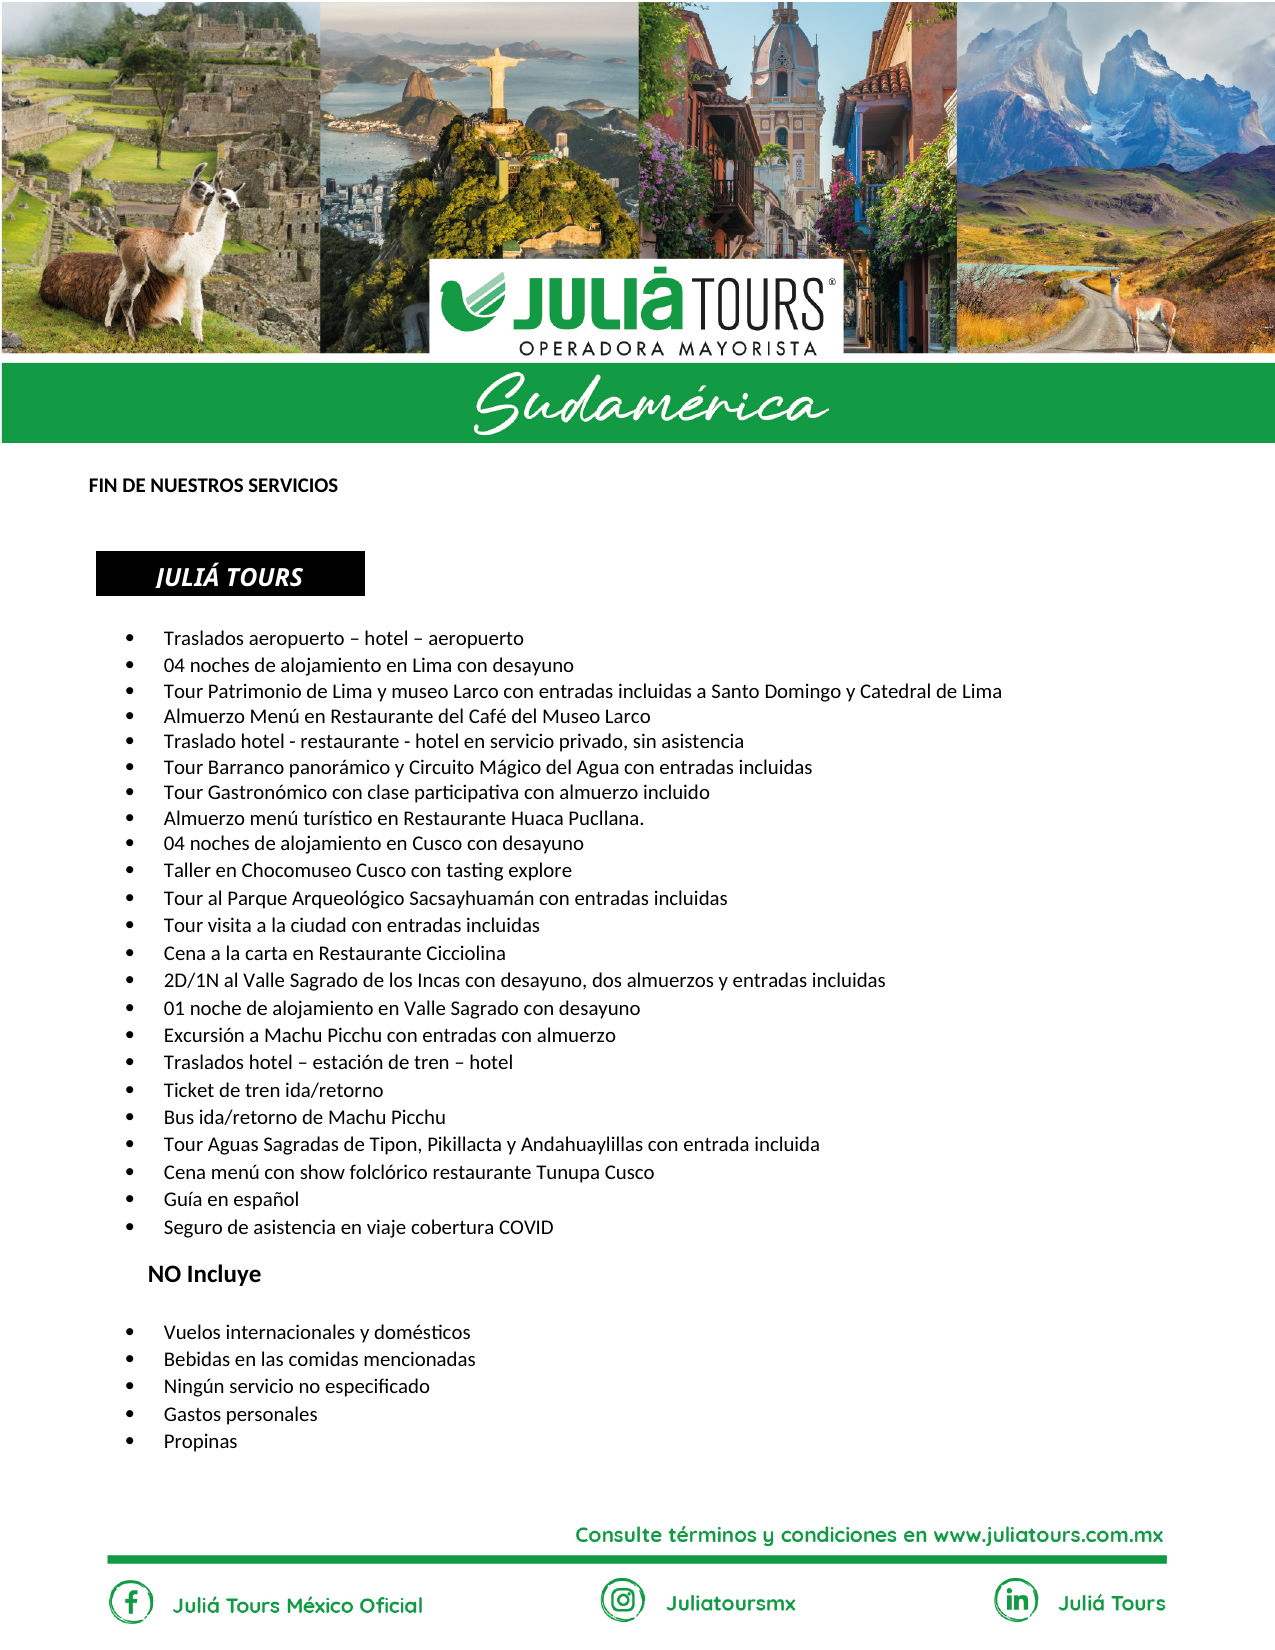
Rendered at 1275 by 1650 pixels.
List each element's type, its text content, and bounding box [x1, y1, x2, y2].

list Traslados aeropuerto – hotel – aeropuerto [126, 625, 1186, 650]
list Tour Gastronómico con clase participativa con almuerzo incluido [126, 779, 1186, 805]
list Traslados hotel – estación de tren – hotel [126, 1049, 1186, 1075]
list Almuerzo Menú en Restaurante del Café del Museo Larco [126, 703, 1186, 729]
list Tour Barranco panorámico y Circuito Mágico del Agua con entradas incluidas [126, 754, 1186, 779]
list Tour Patrimonio de Lima y museo Larco con entradas incluidas a Santo Domingo y Catedral de Lima [126, 678, 1186, 703]
list 04 noches de alojamiento en Lima con desayuno [126, 652, 1186, 678]
list Excursión a Machu Picchu con entradas con almuerzo [126, 1022, 1186, 1047]
list 04 noches de alojamiento en Cusco con desayuno [126, 830, 1186, 856]
list Propinas [126, 1428, 1186, 1454]
text NO Incluye [148, 1258, 1186, 1288]
picture [1, 1, 1275, 1649]
list Cena menú con show folclórico restaurante Tunupa Cusco [126, 1159, 1186, 1184]
list Cena a la carta en Restaurante Cicciolina [126, 940, 1186, 965]
list Tour Aguas Sagradas de Tipon, Pikillacta y Andahuaylillas con entrada incluida [126, 1132, 1186, 1157]
list Bus ida/retorno de Machu Picchu [126, 1104, 1186, 1130]
list Gastos personales [126, 1401, 1186, 1427]
list Guía en español [126, 1186, 1186, 1212]
list Tour al Parque Arqueológico Sacsayhuamán con entradas incluidas [126, 885, 1186, 911]
list Traslado hotel - restaurante - hotel en servicio privado, sin asistencia [126, 729, 1186, 754]
list Ningún servicio no especificado [126, 1374, 1186, 1399]
list Almuerzo menú turístico en Restaurante Huaca Pucllana. [126, 805, 1186, 830]
list Taller en Chocomuseo Cusco con tasting explore [126, 858, 1186, 883]
text FIN DE NUESTROS SERVICIOS [89, 472, 1186, 498]
list Tour visita a la ciudad con entradas incluidas [126, 912, 1186, 938]
list Bebidas en las comidas mencionadas [126, 1346, 1186, 1372]
list 2D/1N al Valle Sagrado de los Incas con desayuno, dos almuerzos y entradas incluidas [126, 967, 1186, 993]
list Vuelos internacionales y domésticos [126, 1319, 1186, 1344]
list Ticket de tren ida/retorno [126, 1077, 1186, 1102]
list Seguro de asistencia en viaje cobertura COVID [126, 1214, 1186, 1239]
list 01 noche de alojamiento en Valle Sagrado con desayuno [126, 995, 1186, 1020]
